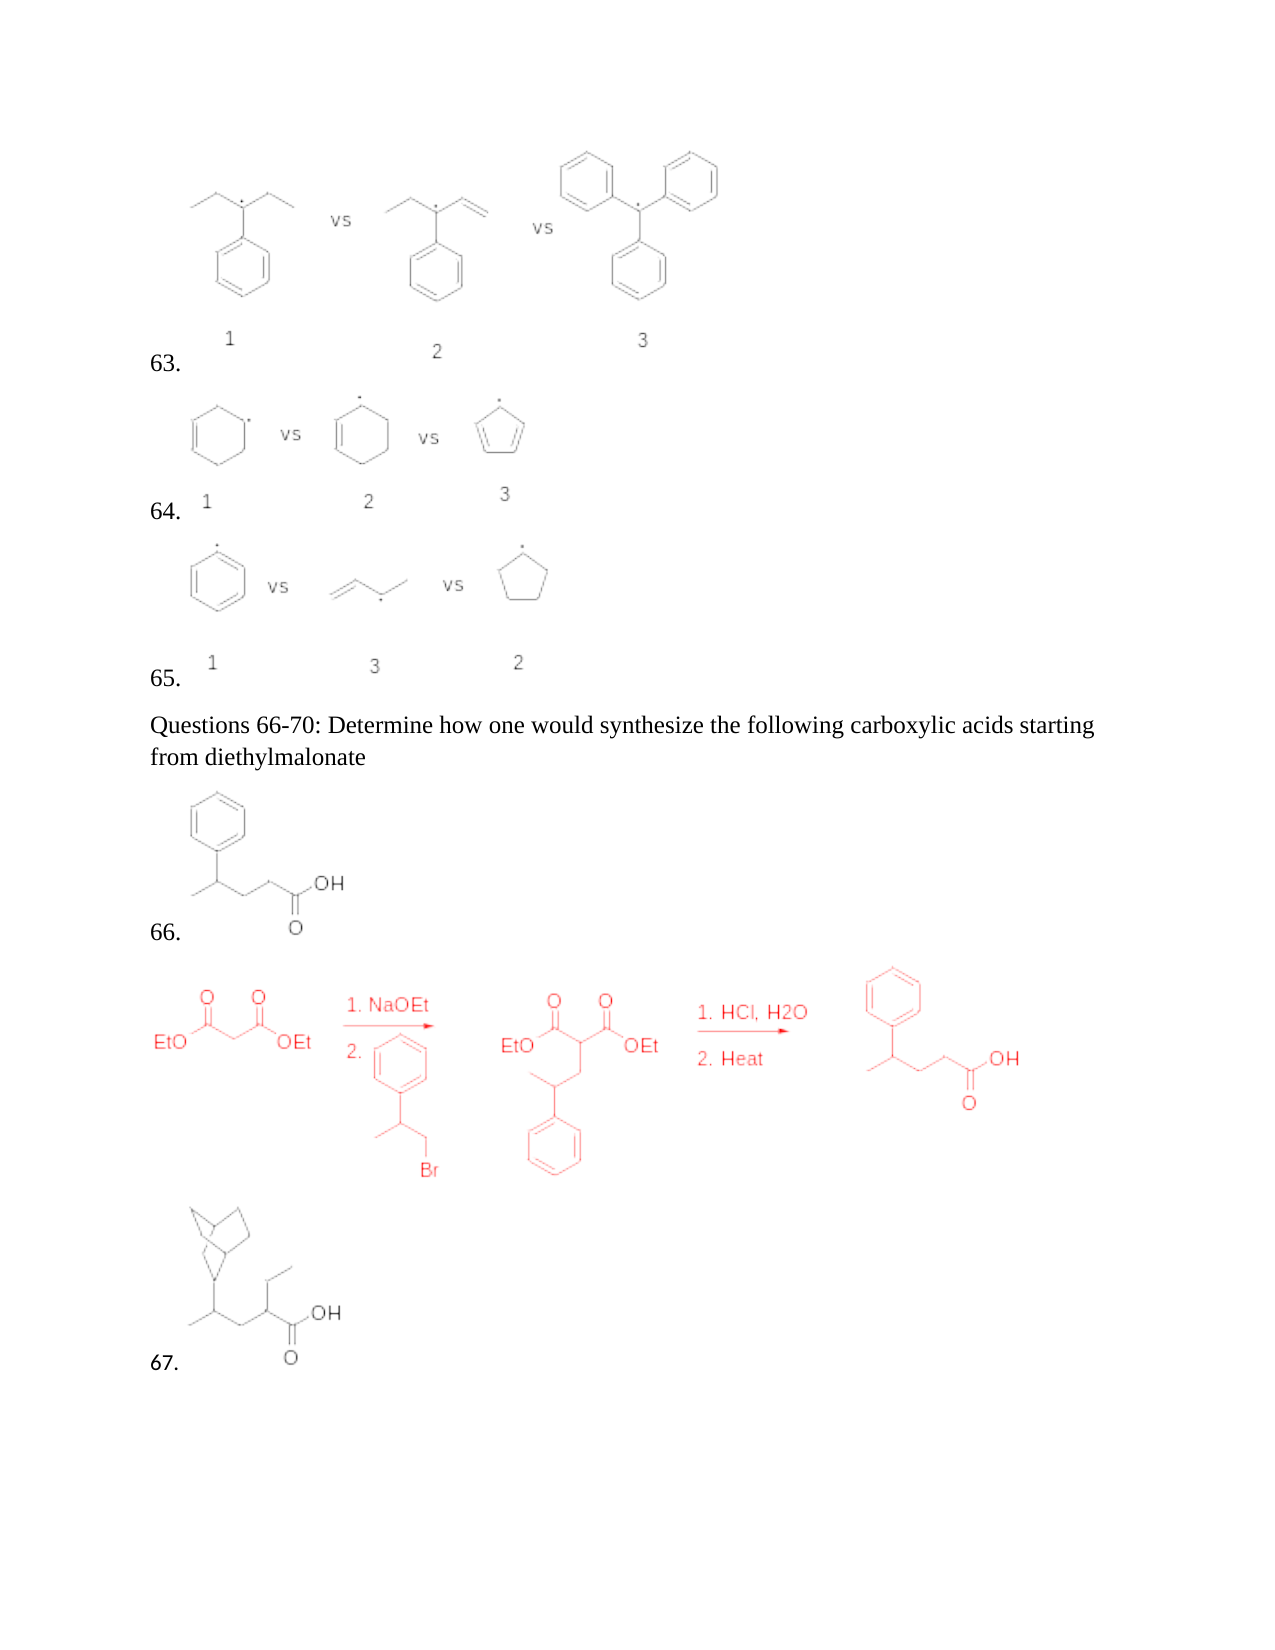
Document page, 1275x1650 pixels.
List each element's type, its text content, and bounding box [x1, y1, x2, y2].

text 65. [150, 544, 1125, 692]
text 66. [150, 789, 1125, 946]
text 67. [150, 1204, 1125, 1376]
text Questions 66-70: Determine how one would synthesize the following carboxylic acids starting from diethylmalonate [150, 711, 1125, 770]
text 63. [150, 150, 1125, 377]
text 64. [150, 396, 1125, 525]
